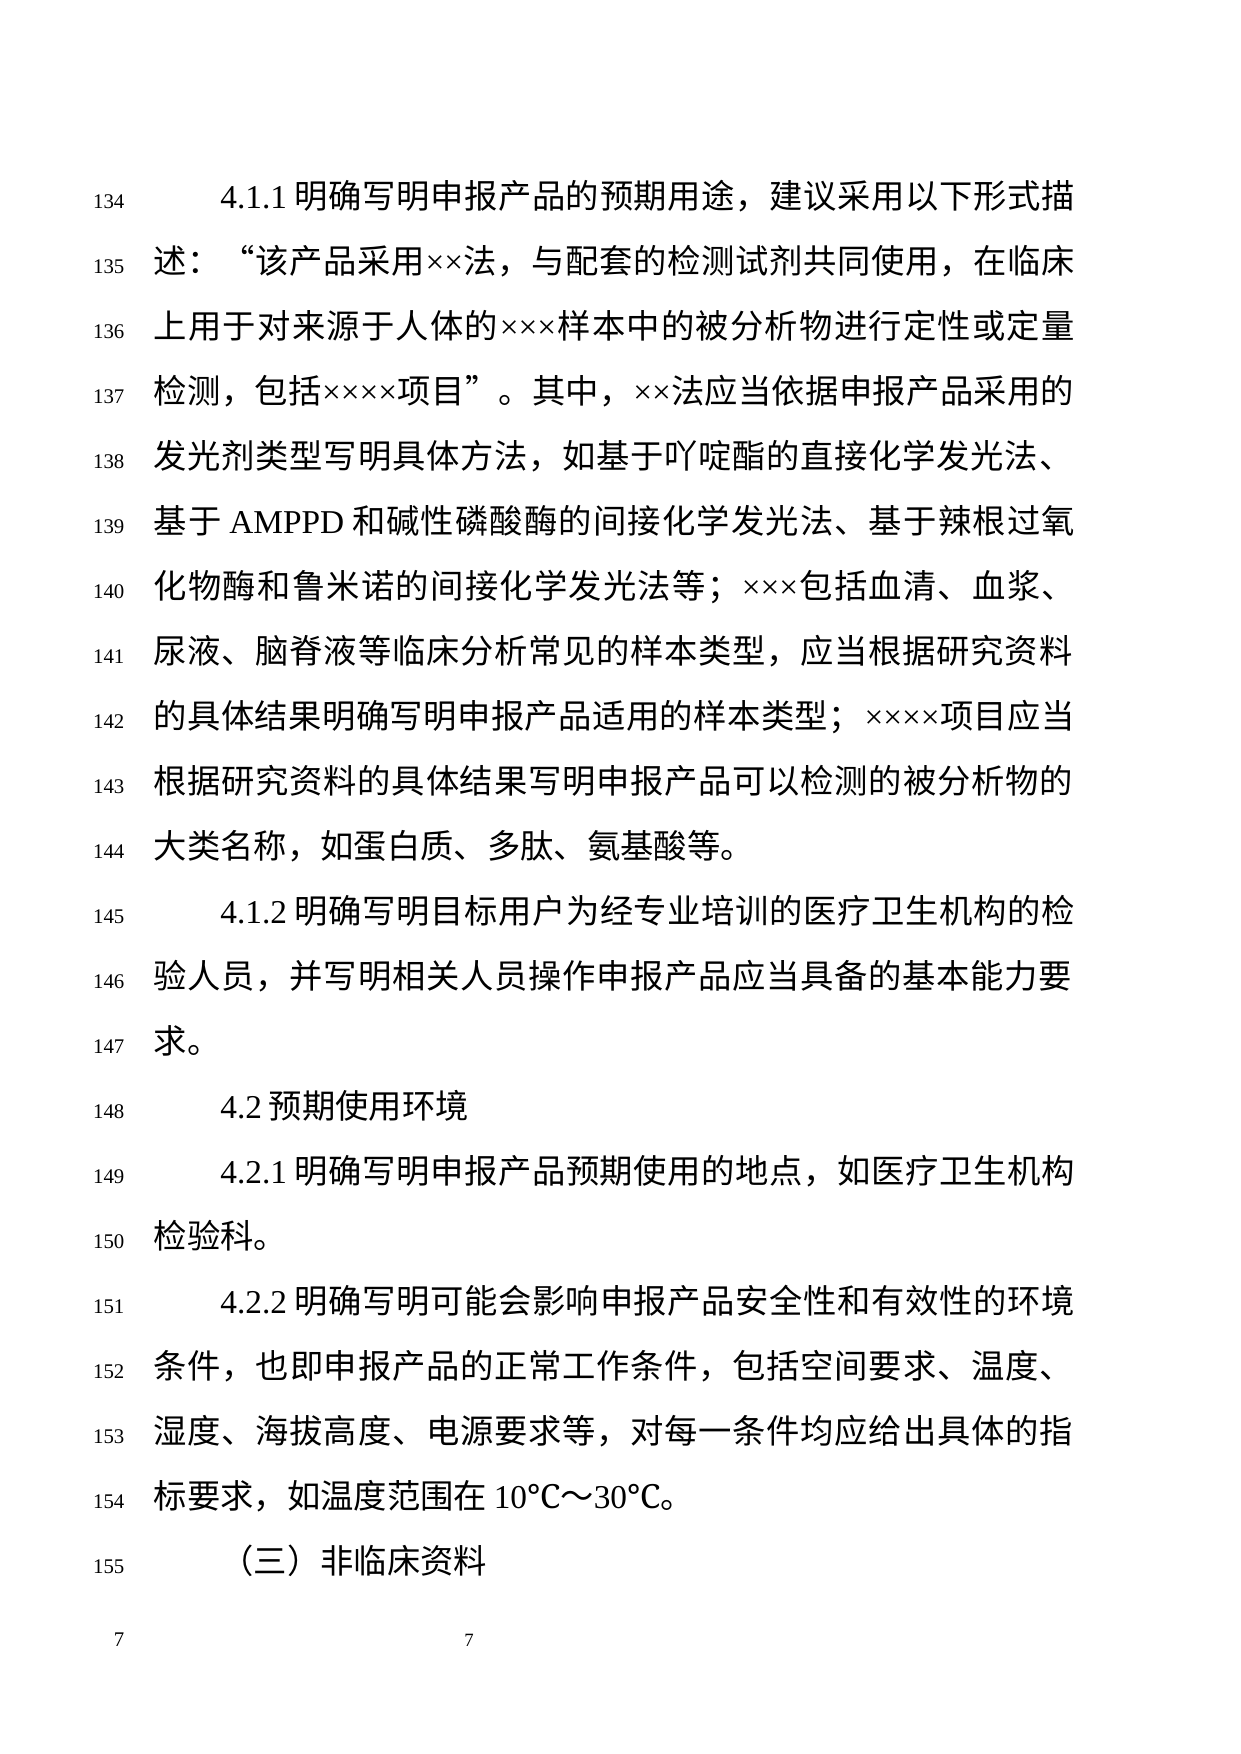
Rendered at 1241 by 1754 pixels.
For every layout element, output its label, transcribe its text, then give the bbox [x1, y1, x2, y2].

text 4.2.1明确写明申报产品预期使用的地点，如医疗卫生机构检验科。 [153, 1137, 1075, 1267]
text 4.2预期使用环境 [153, 1072, 1075, 1137]
text 4.1.1明确写明申报产品的预期用途，建议采用以下形式描述：“该产品采用××法，与配套的检测试剂共同使用，在临床上用于对来源于人体的×××样本中的被分析物进行定性或定量检测，包括××××项目”。其中，××法应当依据申报产品采用的发光剂类型写明具体方法，如基于吖啶酯的直接化学发光法、基于AMPPD和碱性磷酸酶的间接化学发光法、基于辣根过氧化物酶和鲁米诺的间接化学发光法等；×××包括血清、血浆、尿液、脑脊液等临床分析常见的样本类型，应当根据研究资料的具体结果明确写明申报产品适用的样本类型；××××项目应当根据研究资料的具体结果写明申报产品可以检测的被分析物的大类名称，如蛋白质、多肽、氨基酸等。 [153, 162, 1075, 877]
text （三）非临床资料 [153, 1527, 1082, 1592]
text 4.1.2明确写明目标用户为经专业培训的医疗卫生机构的检验人员，并写明相关人员操作申报产品应当具备的基本能力要求。 [153, 877, 1075, 1072]
text 4.2.2明确写明可能会影响申报产品安全性和有效性的环境条件，也即申报产品的正常工作条件，包括空间要求、温度、湿度、海拔高度、电源要求等，对每一条件均应给出具体的指标要求，如温度范围在10℃～30℃。 [153, 1267, 1075, 1527]
